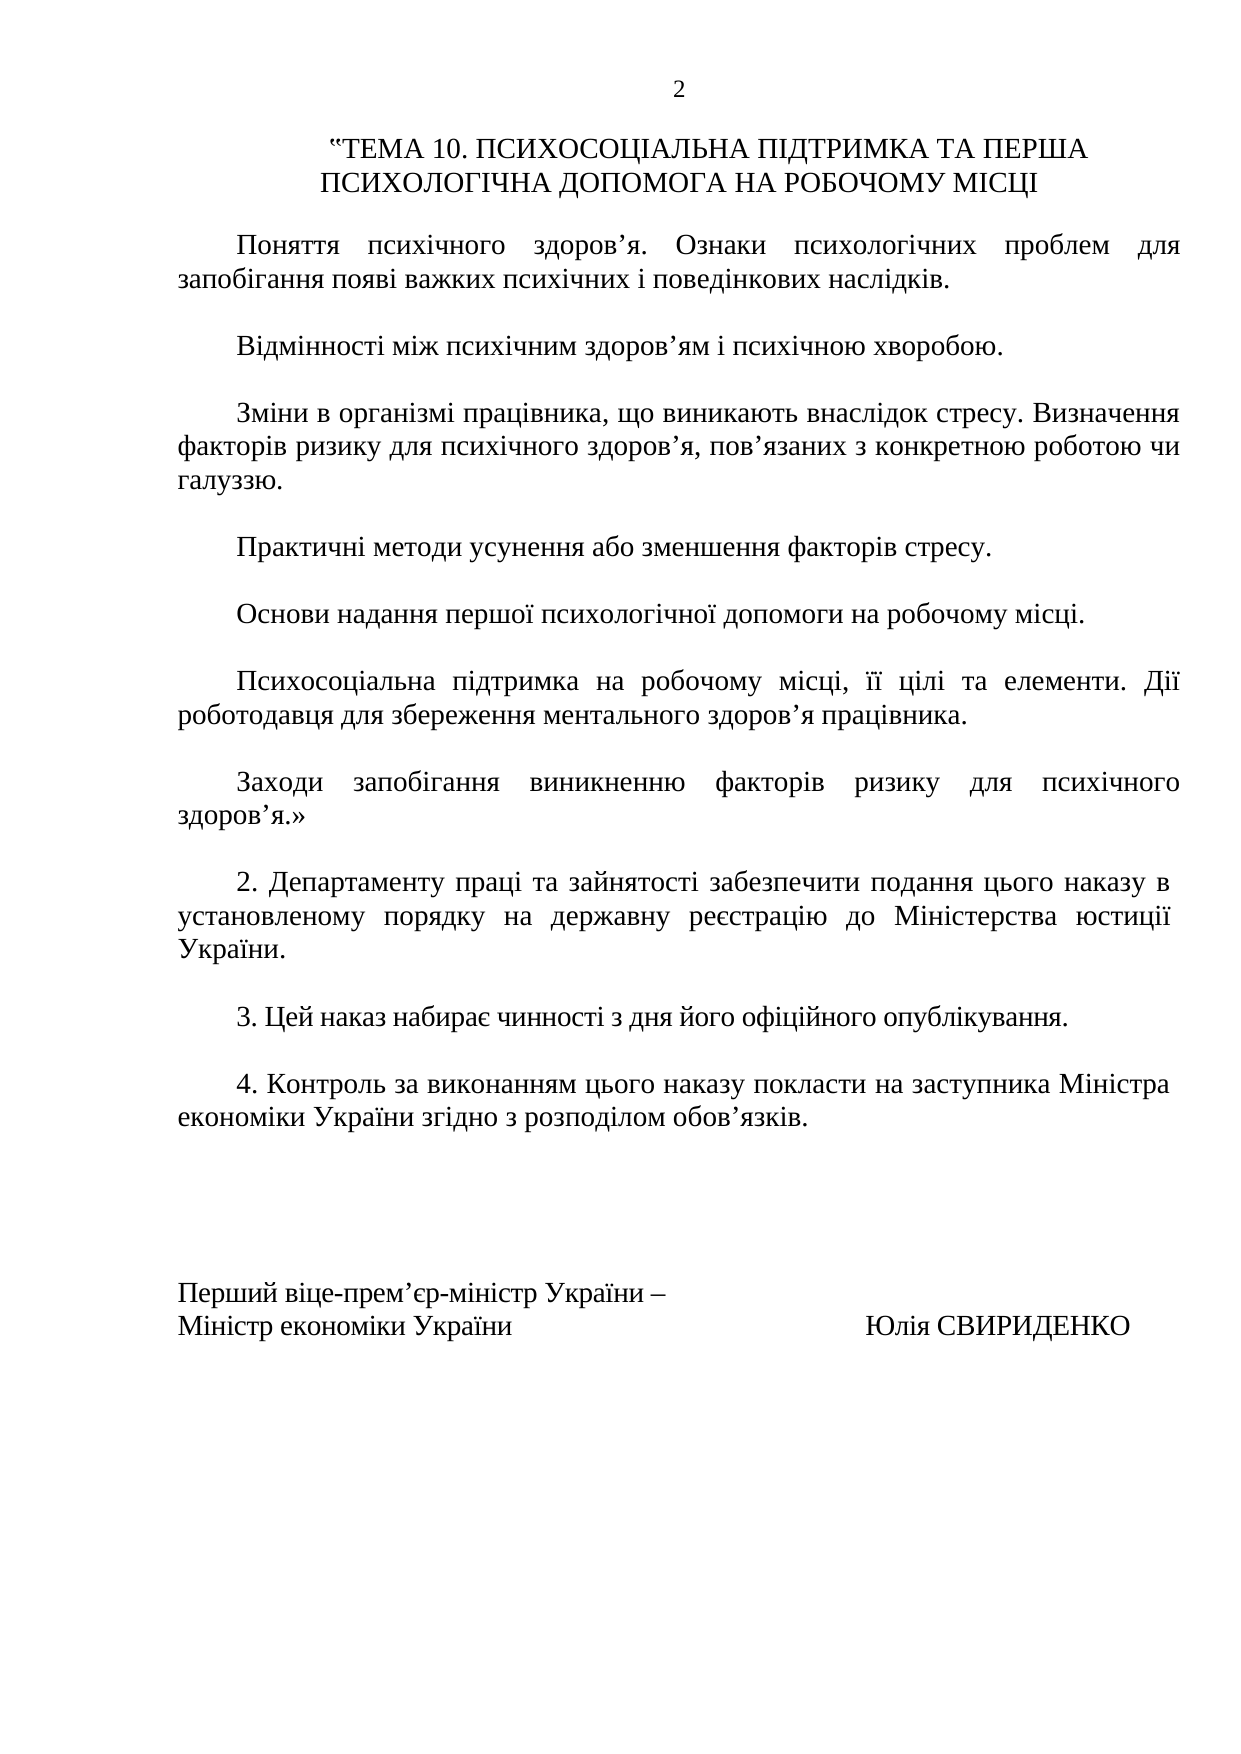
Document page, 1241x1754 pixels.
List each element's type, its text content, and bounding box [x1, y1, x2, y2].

text Практичні методи усунення або зменшення факторів стресу. [177, 529, 1181, 563]
text Зміни в організмі працівника, що виникають внаслідок стресу. Визначення факторів ризику для психічного здоров’я, пов’язаних з конкретною роботою чи галуззю. [177, 395, 1181, 496]
text Міністр економіки України Юлія СВИРИДЕНКО [177, 1308, 1152, 1342]
text Поняття психічного здоров’я. Ознаки психологічних проблем для запобігання появі важких психічних і поведінкових наслідків. [177, 227, 1181, 294]
text Заходи запобігання виникненню факторів ризику для психічного здоров’я.» [177, 764, 1181, 831]
text 2. Департаменту праці та зайнятості забезпечити подання цього наказу в установленому порядку на державну реєстрацію до Міністерства юстиції України. [177, 864, 1171, 965]
text Психосоціальна підтримка на робочому місці, її цілі та елементи. Дії роботодавця для збереження ментального здоров’я працівника. [177, 663, 1181, 730]
text Основи надання першої психологічної допомоги на робочому місці. [177, 596, 1181, 630]
text 3. Цей наказ набирає чинності з дня його офіційного опублікування. [177, 999, 1171, 1032]
text ‟ТЕМА 10. ПСИХОСОЦІАЛЬНА ПІДТРИМКА ТА ПЕРША ПСИХОЛОГІЧНА ДОПОМОГА НА РОБОЧОМУ МІСЦІ [177, 131, 1181, 198]
text Відмінності між психічним здоров’ям і психічною хворобою. [177, 328, 1181, 361]
text Перший віце-прем’єр-міністр України – [177, 1275, 1152, 1308]
text 4. Контроль за виконанням цього наказу покласти на заступника Міністра економіки України згідно з розподілом обов’язків. [177, 1066, 1171, 1133]
